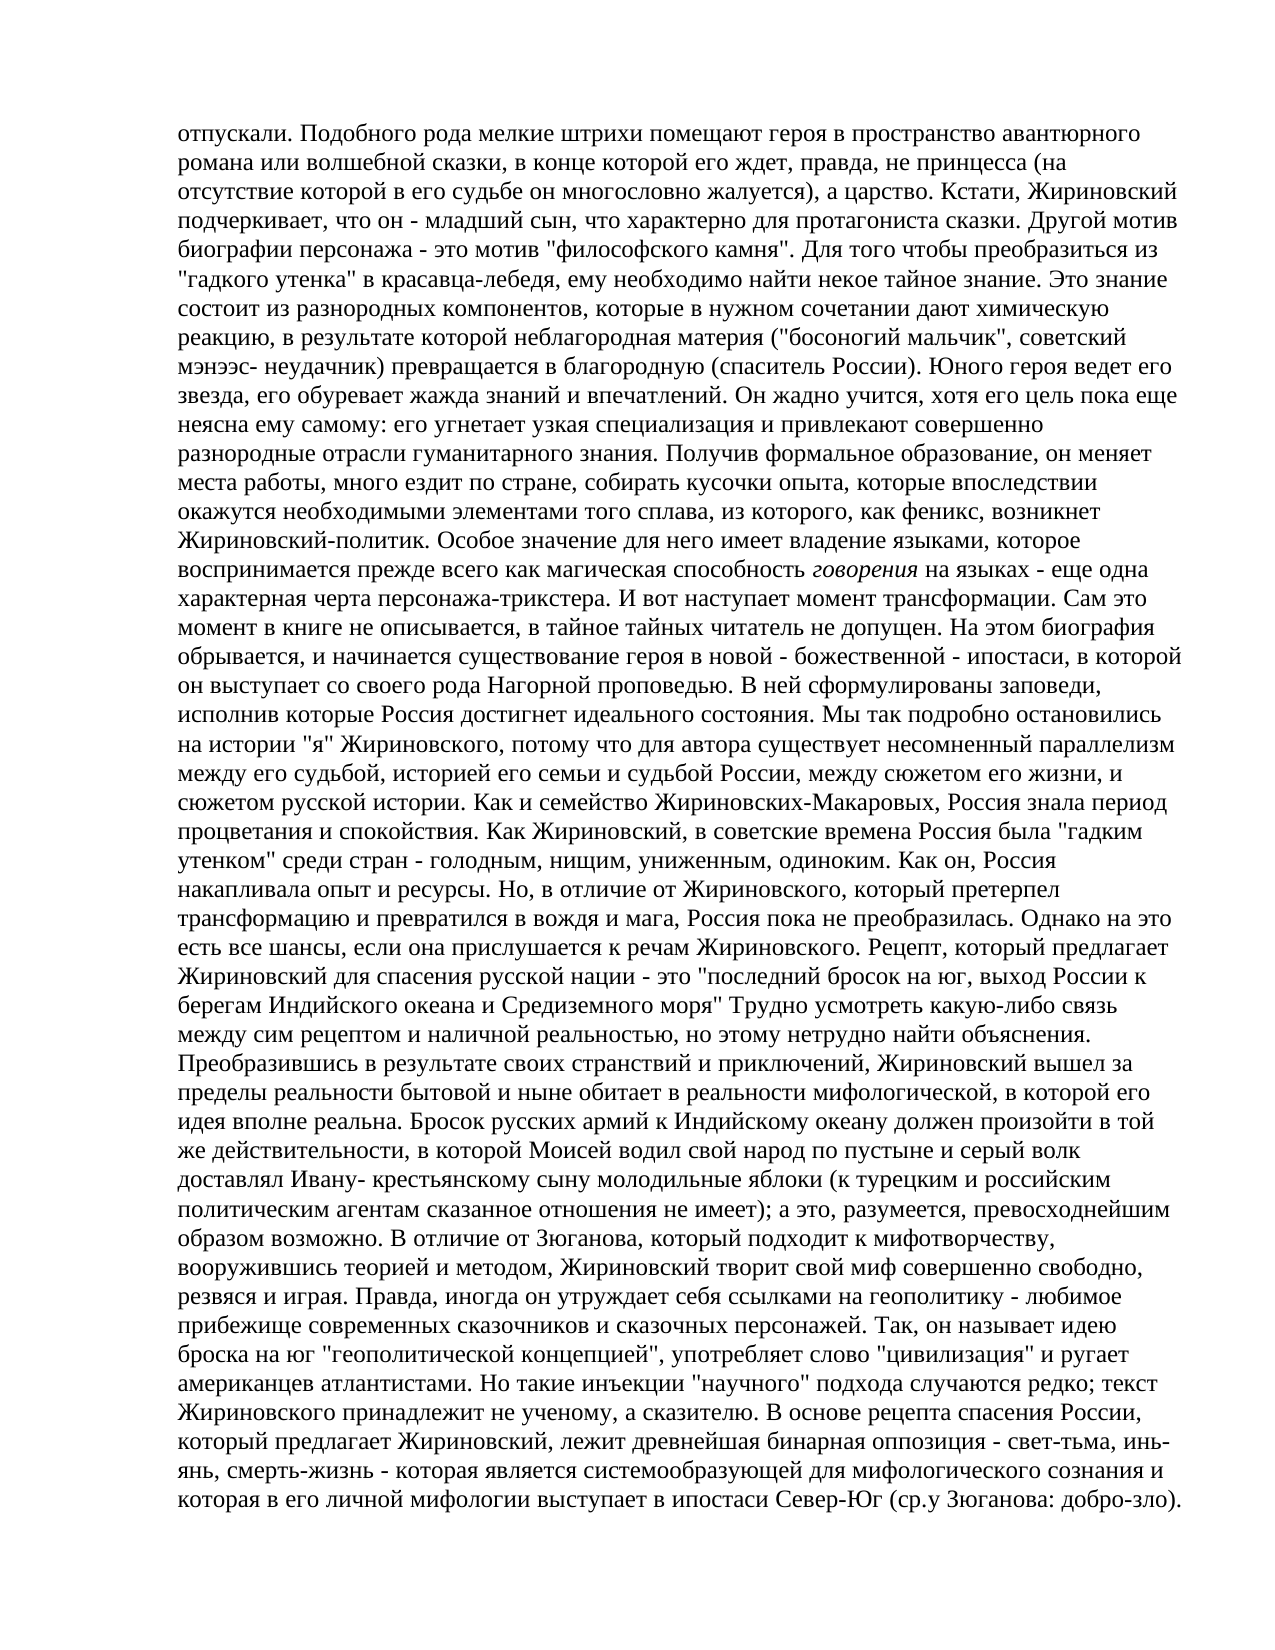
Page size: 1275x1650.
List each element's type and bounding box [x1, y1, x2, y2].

text [177, 118, 1186, 1513]
